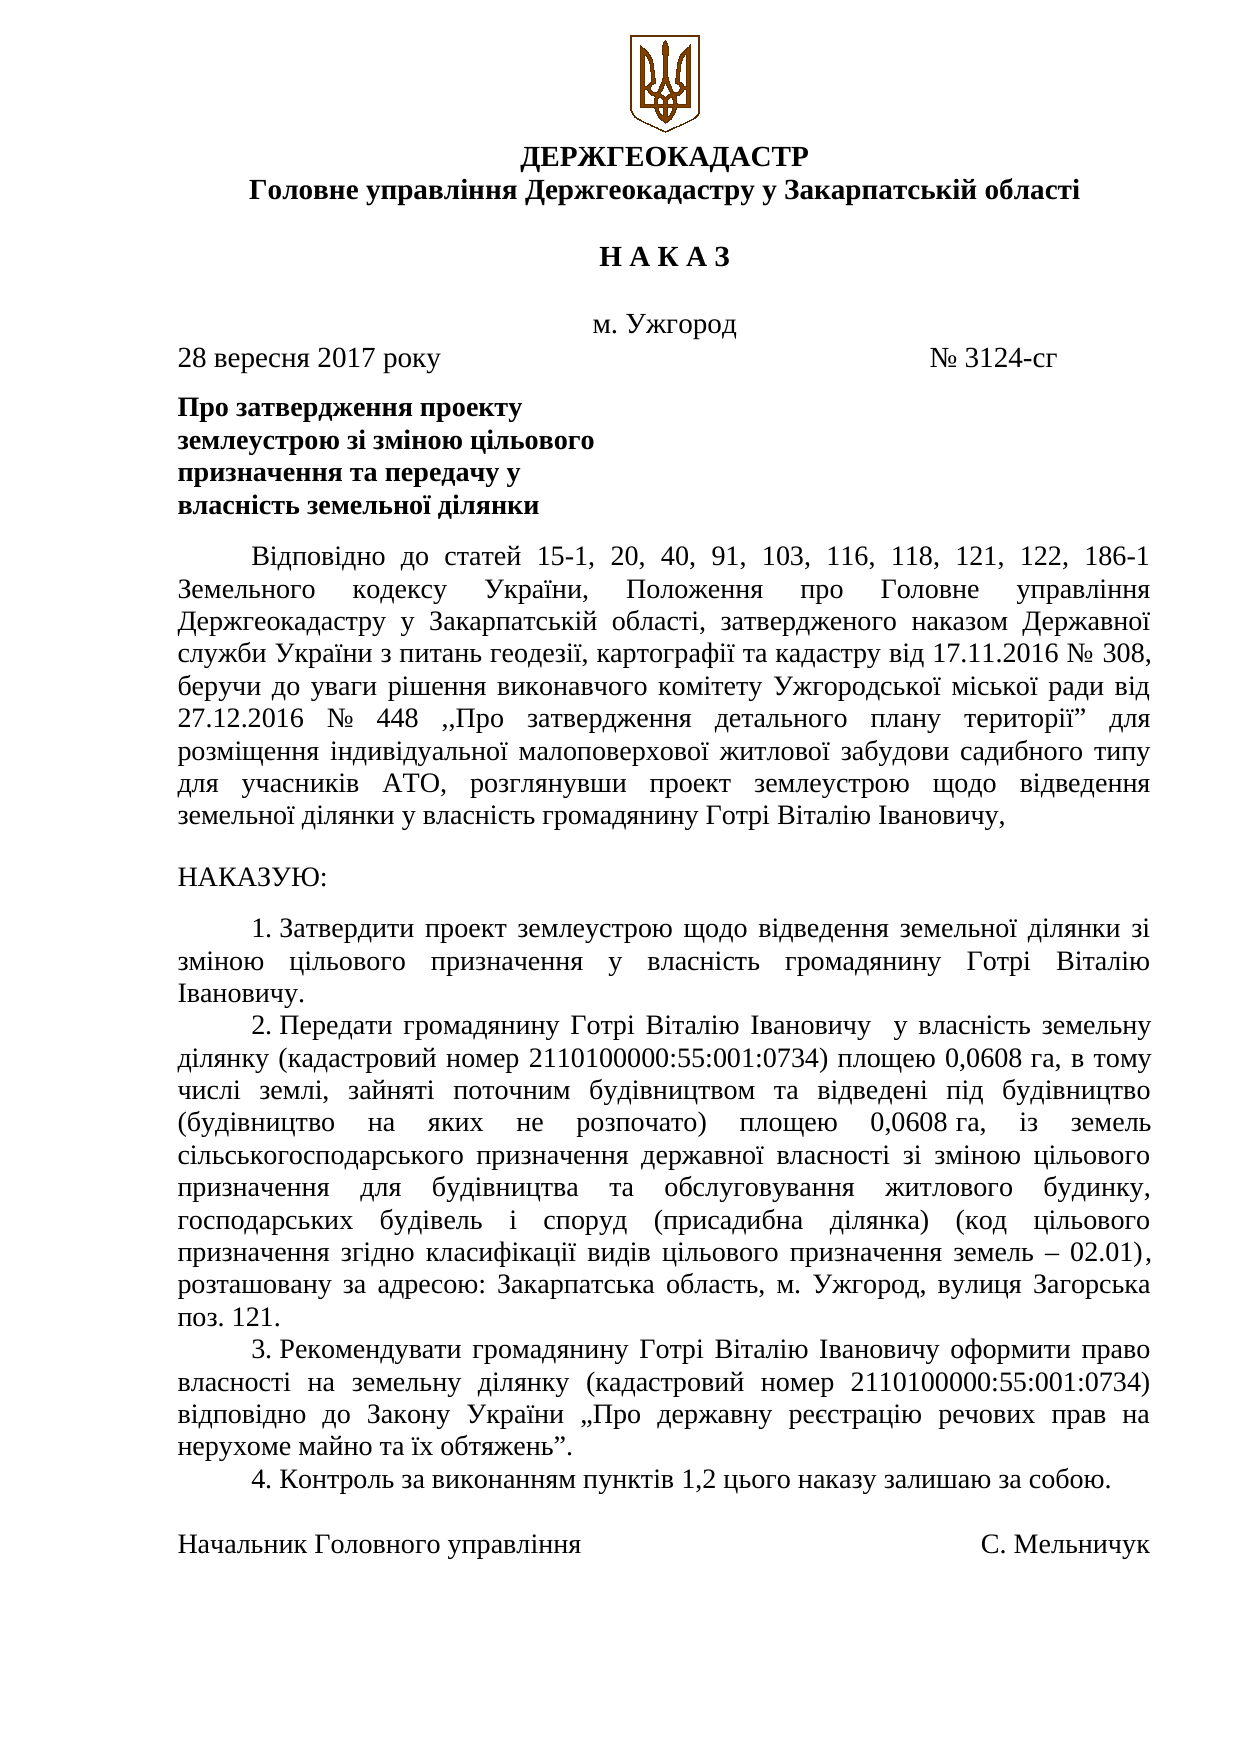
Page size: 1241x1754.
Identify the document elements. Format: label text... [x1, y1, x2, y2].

text 4. Контроль за виконанням пунктів 1,2 цього наказу залишаю за собою. [177, 1462, 1152, 1494]
text 2. Передати громадянину Готрі Віталію Івановичу у власність земельну ділянку (кадастровий номер 2110100000:55:001:0734) площею 0,0608 га, в тому числі землі, зайняті поточним будівництвом та відведені під будівництво (будівництво на яких не розпочато) площею 0,0608 га, із земель сільськогосподарського призначення державної власності зі зміною цільового призначення для будівництва та обслуговування житлового будинку, господарських будівель і споруд (присадибна ділянка) (код цільового призначення згідно класифікації видів цільового призначення земель – 02.01), розташовану за адресою: Закарпатська область, м. Ужгород, вулиця Загорська поз. 121. [177, 1008, 1152, 1332]
text 1. Затвердити проект землеустрою щодо відведення земельної ділянки зі зміною цільового призначення у власність громадянину Готрі Віталію Івановичу. [177, 911, 1152, 1008]
picture [623, 29, 706, 139]
text Про затвердження проекту [177, 391, 1152, 423]
text Начальник Головного управління С. Мельничук [177, 1527, 1152, 1559]
text м. Ужгород [177, 307, 1152, 340]
text Відповідно до статей 15-1, 20, 40, 91, 103, 116, 118, 121, 122, 186-1 Земельного кодексу України, Положення про Головне управління Держгеокадастру у Закарпатській області, затвердженого наказом Державної служби України з питань геодезії, картографії та кадастру від 17.11.2016 № 308, беручи до уваги рішення виконавчого комітету Ужгородської міської ради від 27.12.2016 № 448 ,,Про затвердження детального плану території” для розміщення індивідуальної малоповерхової житлової забудови садибного типу для учасників АТО, розглянувши проект землеустрою щодо відведення земельної ділянки у власність громадянину Готрі Віталію Івановичу, [177, 539, 1152, 831]
text 28 вересня 2017 року № 3124-сг [177, 340, 1152, 374]
text 3. Рекомендувати громадянину Готрі Віталію Івановичу оформити право власності на земельну ділянку (кадастровий номер 2110100000:55:001:0734) відповідно до Закону України „Про державну реєстрацію речових прав на нерухоме майно та їх обтяжень”. [177, 1332, 1152, 1462]
text призначення та передачу у [177, 455, 1152, 488]
text НАКАЗУЮ: [177, 859, 1152, 892]
text землеустрою зі зміною цільового [177, 423, 1152, 455]
text власність земельної ділянки [177, 488, 1152, 520]
text Головне управління Держгеокадастру у Закарпатській області [177, 172, 1152, 206]
text ДЕРЖГЕОКАДАСТР [177, 139, 1152, 172]
text Н А К А З [177, 239, 1152, 273]
